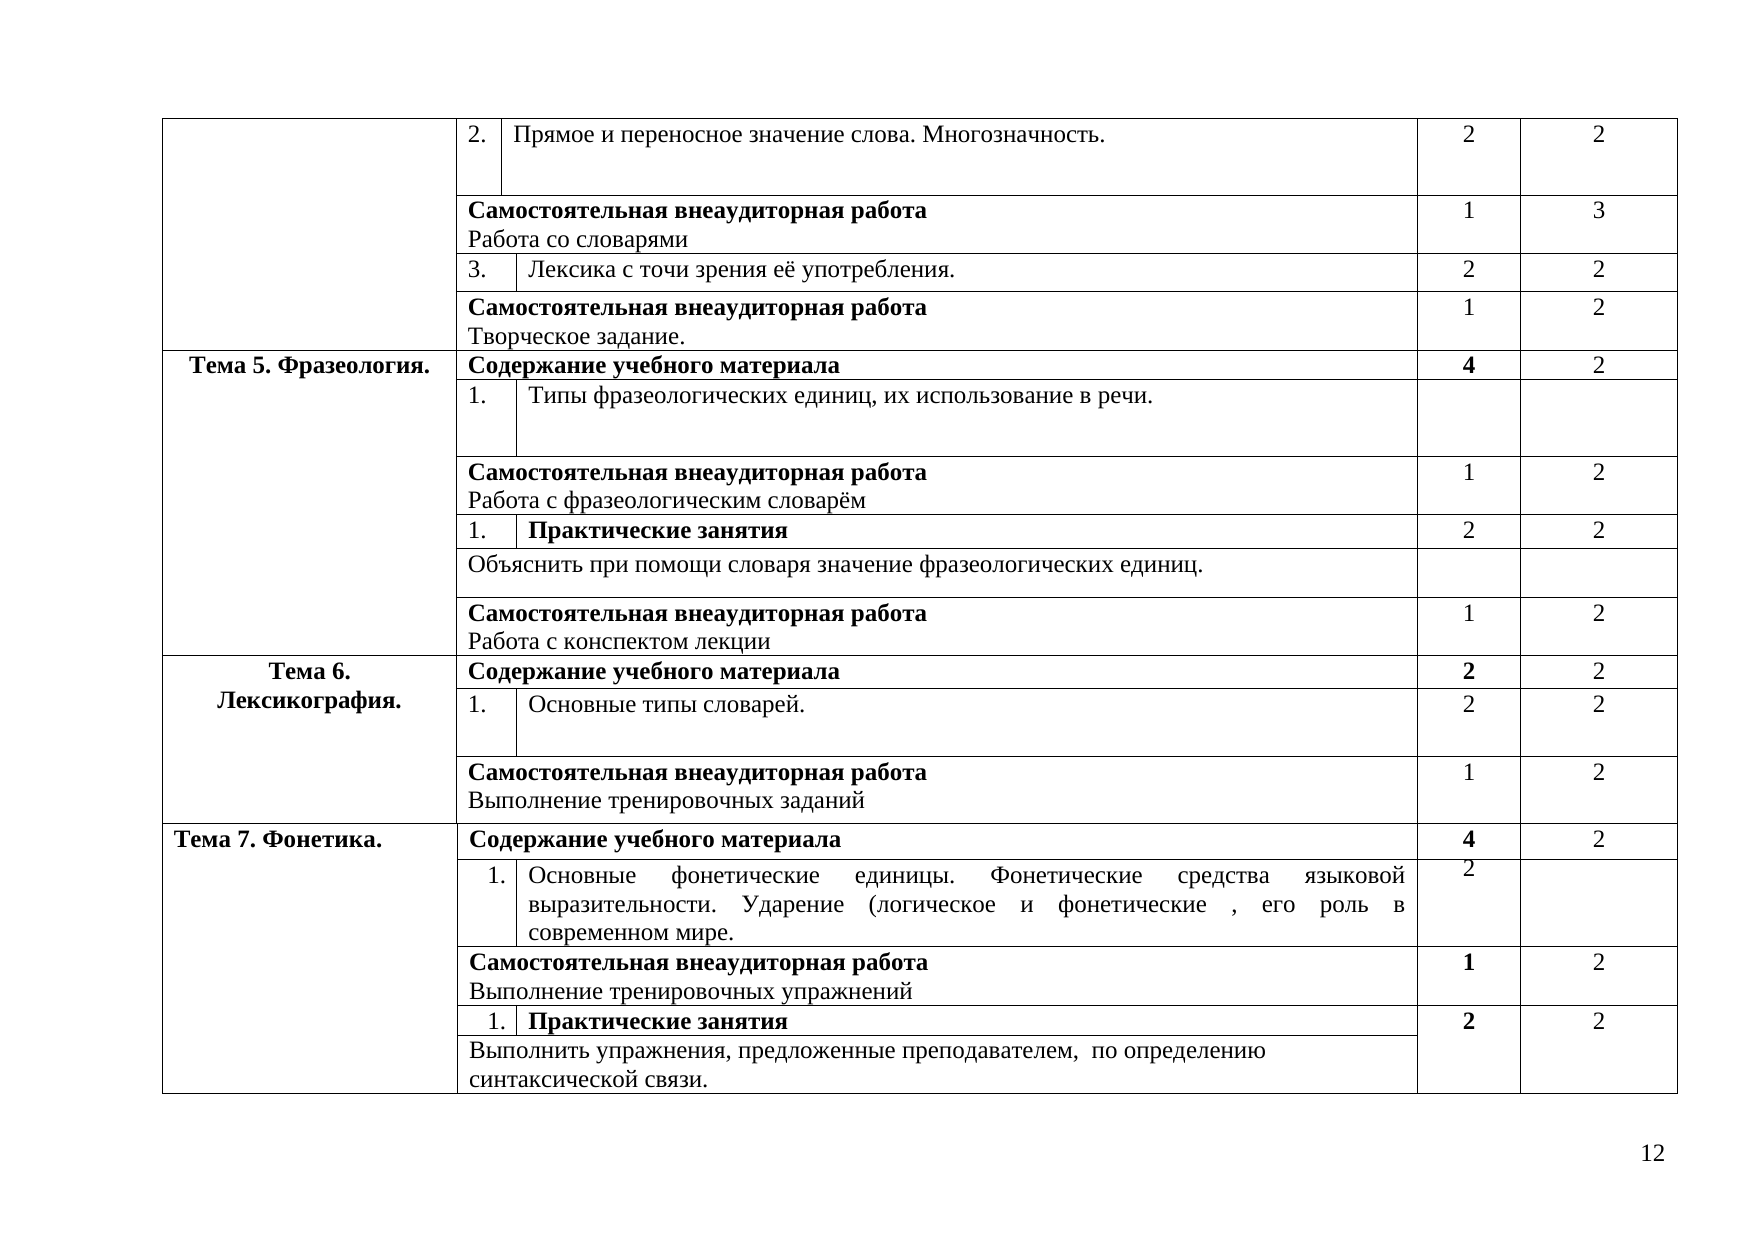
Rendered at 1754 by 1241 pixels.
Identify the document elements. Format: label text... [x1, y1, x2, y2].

table_cell Практические занятия [517, 515, 1417, 548]
table_cell 2 [1521, 824, 1677, 859]
table_cell Практические занятия [517, 1006, 1417, 1034]
table_cell 1. [458, 860, 516, 946]
table_cell Основные типы словарей. [517, 689, 1417, 756]
table_cell Объяснить при помощи словаря значение фразеологических единиц. [457, 549, 1417, 597]
table_cell [1418, 380, 1520, 456]
table_cell 2 [1521, 689, 1677, 756]
table_cell 2 [1418, 860, 1520, 946]
table_cell 1. [457, 689, 516, 756]
table_cell Содержание учебного материала [458, 824, 1417, 859]
table_cell Выполнить упражнения, предложенные преподавателем, по определению синтаксической связи. [458, 1036, 1417, 1093]
table_cell 2 [1521, 457, 1677, 514]
table_cell 2 [1521, 598, 1677, 655]
table_cell Основные фонетические единицы. Фонетические средства языковой выразительности. Ударение (логическое и фонетические , его роль в современном мире. [517, 860, 1417, 946]
table_cell 1. [457, 515, 516, 548]
table_cell 2 [1418, 1006, 1520, 1093]
table_cell Типы фразеологических единиц, их использование в речи. [517, 380, 1417, 456]
table_cell Прямое и переносное значение слова. Многозначность. [502, 119, 1417, 194]
table_cell Самостоятельная внеаудиторная работа Выполнение тренировочных упражнений [458, 947, 1417, 1005]
table_cell 3. [457, 254, 516, 291]
table_cell 2. [457, 119, 501, 194]
table_cell 2 [1418, 515, 1520, 548]
table_cell 2 [1418, 656, 1520, 688]
table_cell Тема 7. Фонетика. [163, 824, 457, 1093]
table_cell Содержание учебного материала [457, 656, 1417, 688]
table_cell 2 [1521, 351, 1677, 379]
table_cell Тема 5. Фразеология. [163, 351, 456, 655]
table_cell 2 [1521, 757, 1677, 823]
table_cell 2 [1521, 1006, 1677, 1093]
table_cell [1521, 549, 1677, 597]
table_cell 1 [1418, 947, 1520, 1005]
table_cell 1 [1418, 598, 1520, 655]
table_cell 1. [458, 1006, 516, 1034]
table_cell 1 [1418, 196, 1520, 253]
table_cell 2 [1521, 515, 1677, 548]
table_cell 2 [1418, 689, 1520, 756]
table_cell [1521, 860, 1677, 946]
table_cell 4 [1418, 824, 1520, 859]
table_cell 2 [1521, 119, 1677, 194]
table_cell Лексика с точи зрения её употребления. [517, 254, 1417, 291]
table_cell 1. [457, 380, 516, 456]
table_cell Содержание учебного материала [457, 351, 1417, 379]
table_cell [1418, 549, 1520, 597]
table_cell [1521, 380, 1677, 456]
table_cell 1 [1418, 292, 1520, 349]
table_cell 2 [1521, 947, 1677, 1005]
table_cell 1 [1418, 457, 1520, 514]
table_cell 3 [1521, 196, 1677, 253]
table_cell Самостоятельная внеаудиторная работа Работа с фразеологическим словарём [457, 457, 1417, 514]
table_cell 4 [1418, 351, 1520, 379]
table_cell 2 [1521, 292, 1677, 349]
table_cell 2 [1418, 119, 1520, 194]
table_cell 1 [1418, 757, 1520, 823]
table_cell 2 [1418, 254, 1520, 291]
table_cell Самостоятельная внеаудиторная работа Работа со словарями [457, 196, 1417, 253]
table_cell Тема 6. Лексикография. [163, 656, 456, 823]
table_cell Самостоятельная внеаудиторная работа Работа с конспектом лекции [457, 598, 1417, 655]
table_cell Самостоятельная внеаудиторная работа Творческое задание. [457, 292, 1417, 349]
table_cell Самостоятельная внеаудиторная работа Выполнение тренировочных заданий [457, 757, 1417, 823]
table_cell 2 [1521, 656, 1677, 688]
table_cell 2 [1521, 254, 1677, 291]
